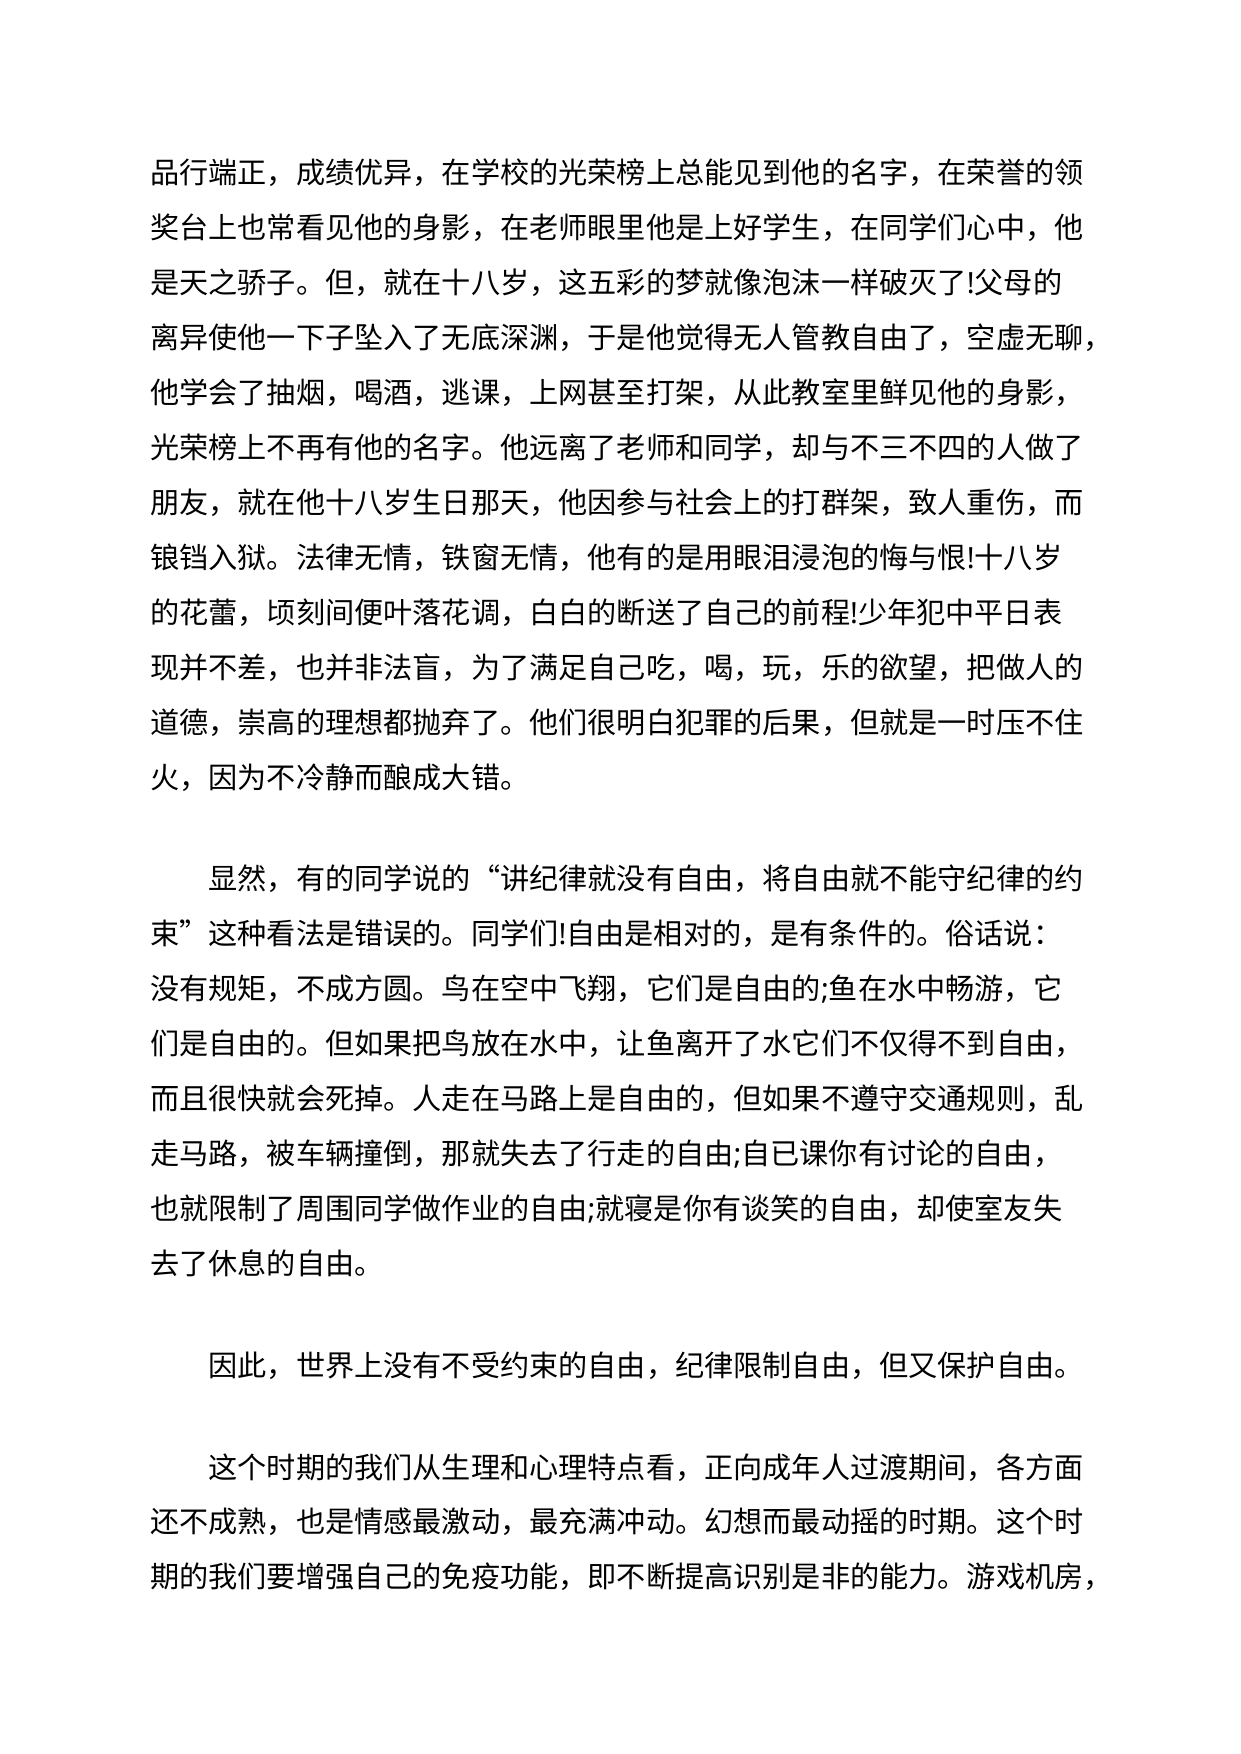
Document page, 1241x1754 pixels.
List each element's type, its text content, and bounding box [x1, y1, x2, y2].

text 因此，世界上没有不受约束的自由，纪律限制自由，但又保护自由。 [150, 1342, 1090, 1385]
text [150, 1444, 1090, 1596]
text 显然，有的同学说的“讲纪律就没有自由，将自由就不能守纪律的约束”这种看法是错误的。同学们!自由是相对的，是有条件的。俗话说：没有规矩，不成方圆。鸟在空中飞翔，它们是自由的;鱼在水中畅游，它们是自由的。但如果把鸟放在水中，让鱼离开了水它们不仅得不到自由，而且很快就会死掉。人走在马路上是自由的，但如果不遵守交通规则，乱走马路，被车辆撞倒，那就失去了行走的自由;自已课你有讨论的自由，也就限制了周围同学做作业的自由;就寝是你有谈笑的自由，却使室友失去了休息的自由。 [150, 856, 1090, 1283]
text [150, 150, 1090, 796]
